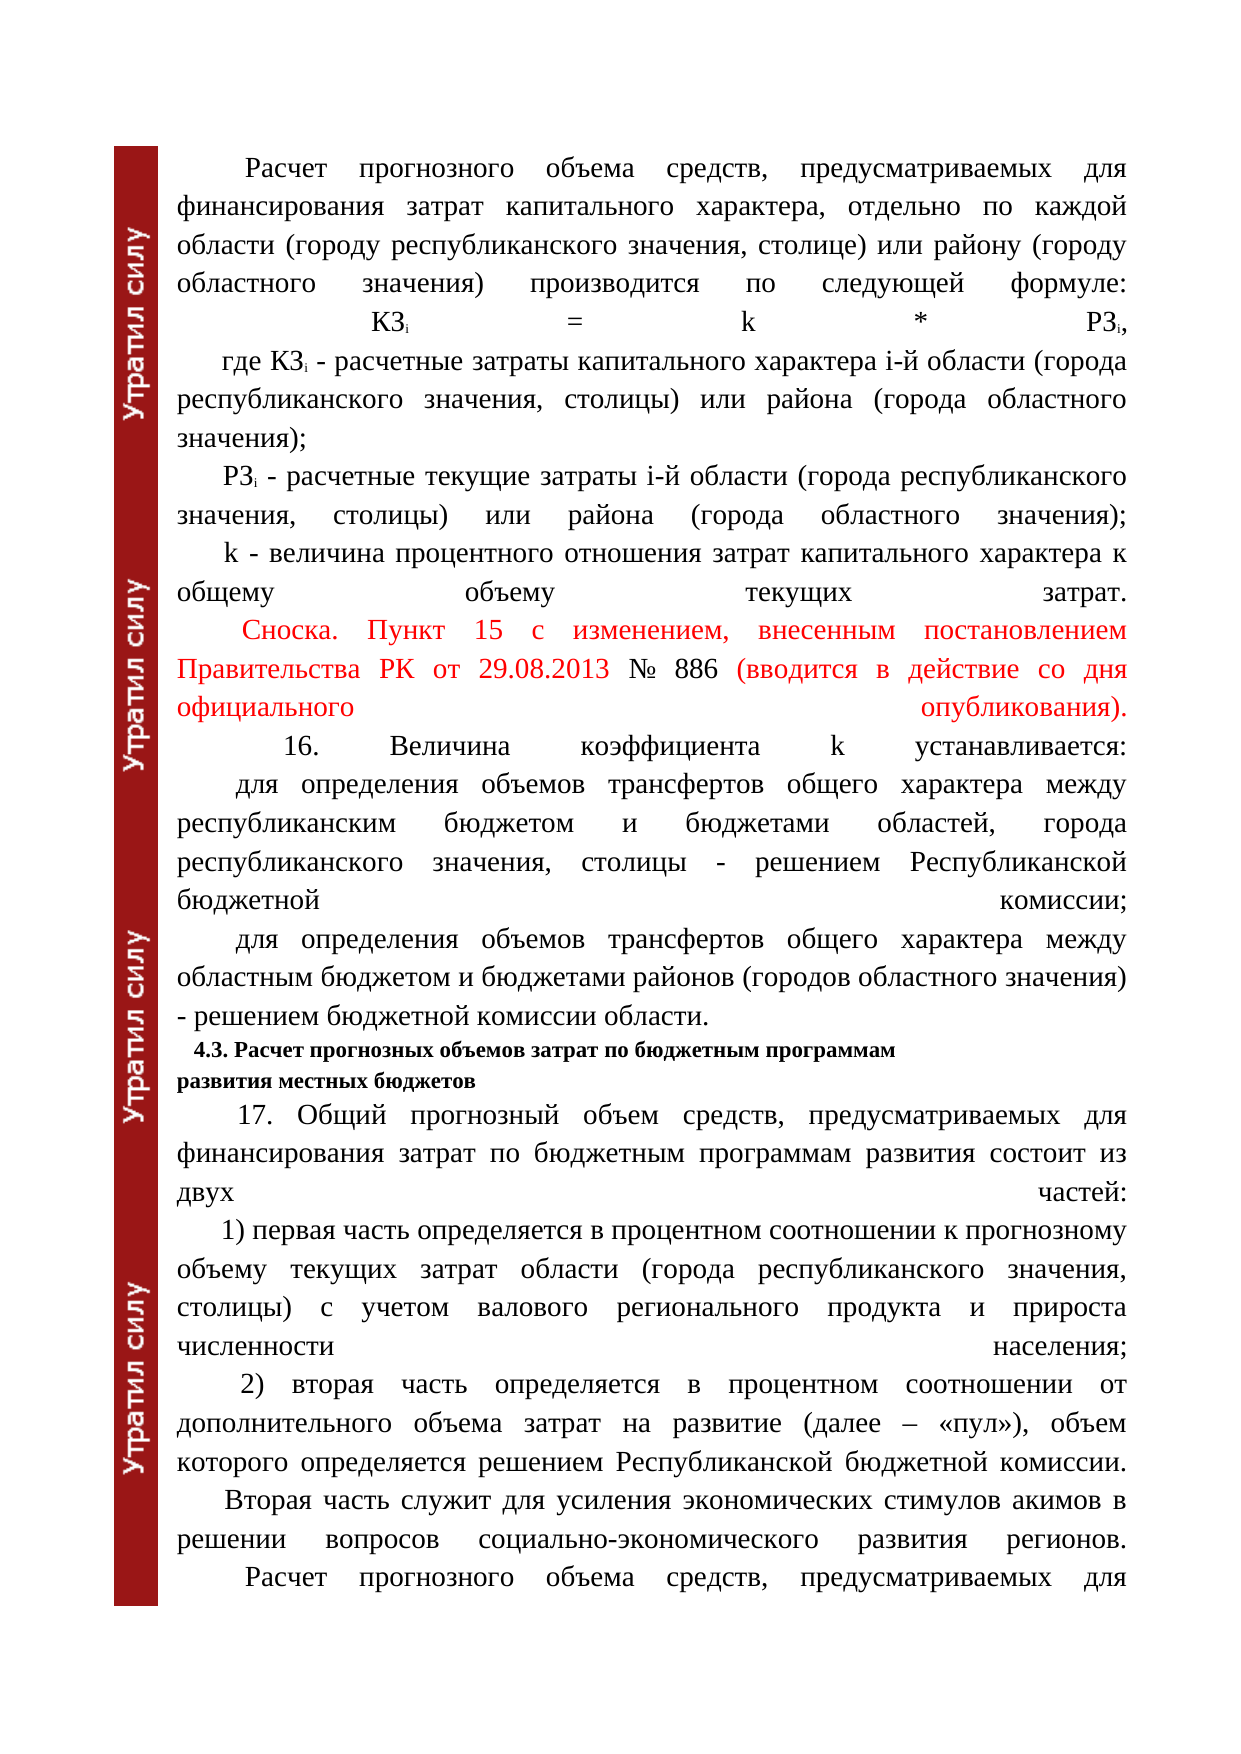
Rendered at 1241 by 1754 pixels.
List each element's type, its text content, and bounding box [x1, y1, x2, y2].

picture [114, 1031, 158, 1036]
text 4.3. Расчет прогнозных объемов затрат по бюджетным программам развития местных бюджетов [112, 1036, 1128, 1093]
picture [114, 1593, 158, 1606]
picture [114, 1093, 158, 1097]
picture [114, 146, 158, 150]
